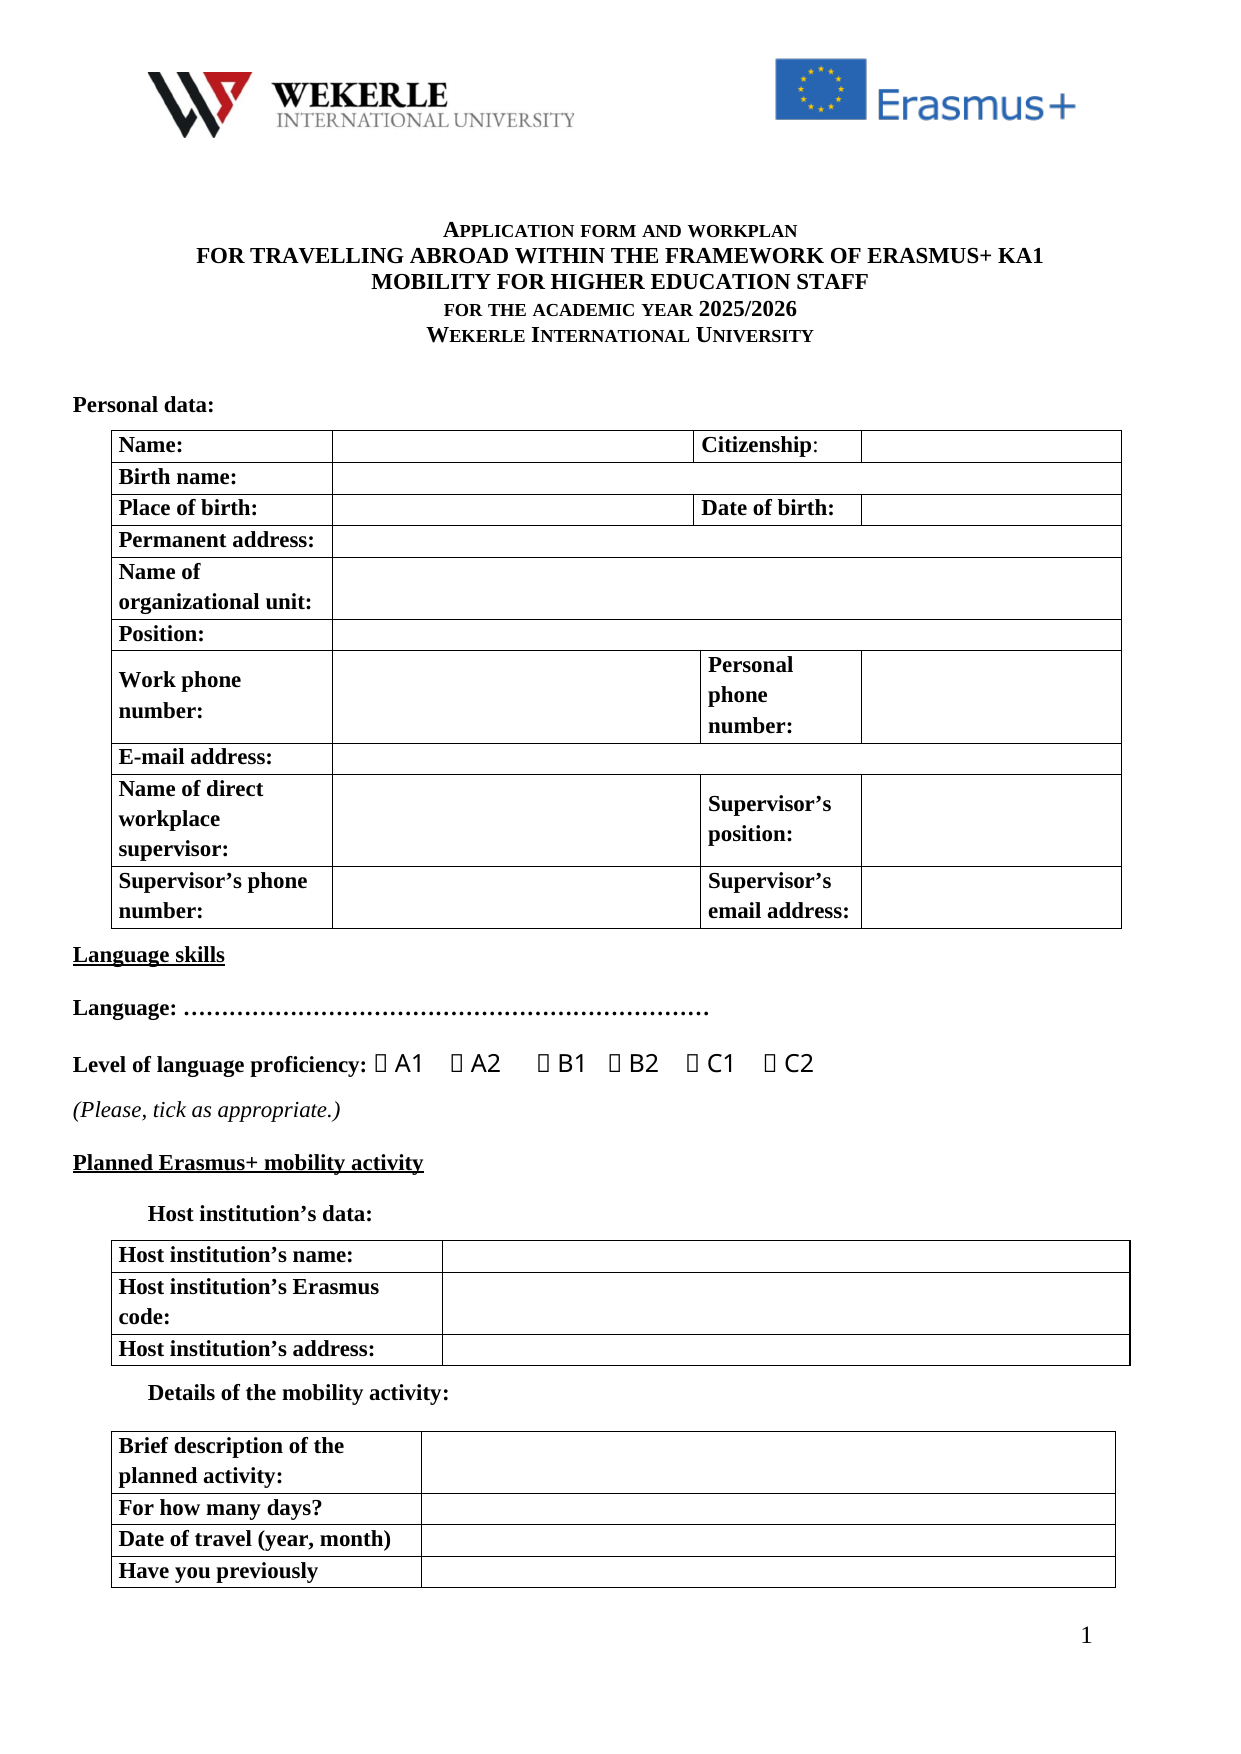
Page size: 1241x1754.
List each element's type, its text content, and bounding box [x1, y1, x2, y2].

table_cell [422, 1494, 1115, 1524]
table_cell [862, 651, 1121, 742]
table_cell [333, 867, 700, 928]
table_cell [333, 463, 1121, 493]
text Language: …………………………………………………………… [73, 993, 1093, 1020]
subtitle FOR TRAVELLING ABROAD WITHIN THE FRAMEWORK OF ERASMUS+ KA1 MOBILITY FOR HIGHER EDUCATION STAFF [148, 242, 1093, 295]
table_cell [443, 1335, 1129, 1365]
table_cell [333, 495, 693, 525]
picture [147, 72, 575, 138]
table_header [333, 431, 693, 462]
table_header Brief description of the planned activity: [112, 1432, 421, 1493]
table_cell E-mail address: [112, 744, 332, 774]
table_cell [862, 867, 1121, 928]
table_cell [862, 495, 1121, 525]
table_cell Host institution’s Erasmus code: [112, 1273, 442, 1333]
table_cell [862, 775, 1121, 866]
table_cell [333, 526, 1121, 557]
table_cell Place of birth: [112, 495, 332, 525]
text Level of language proficiency: 🔳 A1 🔳 A2 🔳 B1 🔳 B2 🔳 C1 🔳 C2 [73, 1046, 1093, 1079]
subtitle Application form and workplan [148, 216, 1093, 242]
text Language skills [73, 942, 1093, 968]
table_cell [333, 744, 1121, 774]
table_cell [422, 1557, 1115, 1587]
subtitle Wekerle International University [148, 321, 1093, 347]
table_cell [422, 1525, 1115, 1556]
table_cell Work phone number: [112, 651, 332, 742]
table_cell [333, 651, 700, 742]
table_cell [333, 558, 1121, 619]
table_cell Personal phone number: [701, 651, 861, 742]
subtitle for the academic year 2025/2026 [148, 295, 1093, 321]
table_cell [443, 1273, 1129, 1333]
table_cell Supervisor’s email address: [701, 867, 861, 928]
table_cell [112, 1557, 421, 1587]
table_cell For how many days? [112, 1494, 421, 1524]
table_cell Name of direct workplace supervisor: [112, 775, 332, 866]
table_cell Position: [112, 620, 332, 650]
table_header Host institution’s name: [112, 1241, 442, 1272]
table_header [443, 1241, 1129, 1272]
table_cell Permanent address: [112, 526, 332, 557]
table_cell [333, 775, 700, 866]
text Personal data: [73, 391, 1093, 417]
text (Please, tick as appropriate.) [73, 1097, 1093, 1123]
text Details of the mobility activity: [148, 1379, 1093, 1405]
table_cell Date of birth: [694, 495, 861, 525]
table_cell Birth name: [112, 463, 332, 493]
table_cell [333, 620, 1121, 650]
table_cell Supervisor’s phone number: [112, 867, 332, 928]
table_header Citizenship: [694, 431, 861, 462]
table_cell Date of travel (year, month) [112, 1525, 421, 1556]
picture [758, 41, 1093, 138]
table_cell Name of organizational unit: [112, 558, 332, 619]
text Host institution’s data: [148, 1201, 1093, 1227]
table_header [422, 1432, 1115, 1493]
table_cell Host institution’s address: [112, 1335, 442, 1365]
table_header [862, 431, 1121, 462]
table_cell Supervisor’s position: [701, 775, 861, 866]
table_header Name: [112, 431, 332, 462]
text Planned Erasmus+ mobility activity [73, 1148, 1093, 1175]
